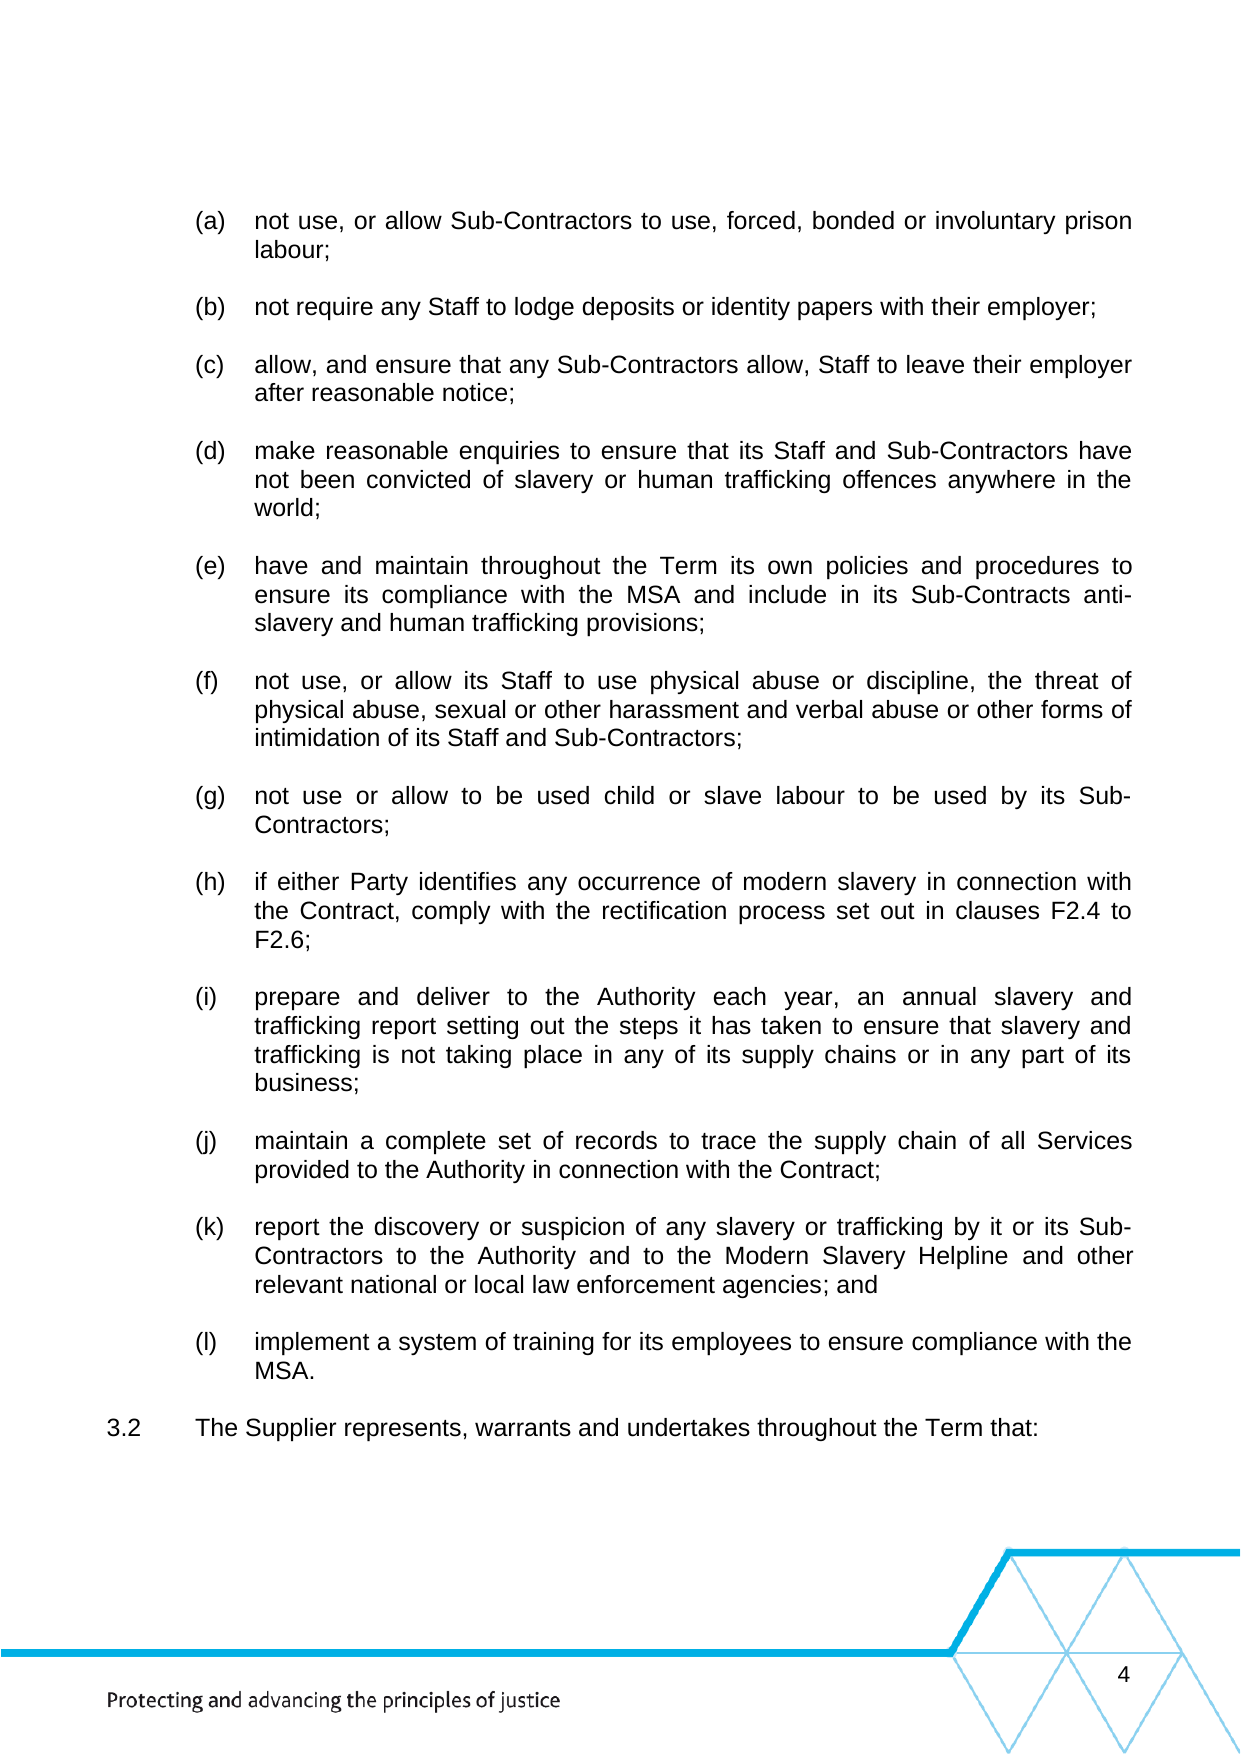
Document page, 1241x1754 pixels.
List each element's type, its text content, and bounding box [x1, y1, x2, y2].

text 3.2 The Supplier represents, warrants and undertakes throughout the Term that: [106, 1413, 1134, 1442]
picture [0, 1557, 1241, 1754]
list allow, and ensure that any Sub-Contractors allow, Staff to leave their employer after reasonable notice; [195, 350, 1134, 407]
list not require any Staff to lodge deposits or identity papers with their employer; [195, 292, 1134, 321]
list if either Party identifies any occurrence of modern slavery in connection with the Contract, comply with the rectification process set out in clauses F2.4 to F2.6; [195, 867, 1134, 953]
list have and maintain throughout the Term its own policies and procedures to ensure its compliance with the MSA and include in its Sub-Contracts anti-slavery and human trafficking provisions; [195, 551, 1134, 637]
list not use or allow to be used child or slave labour to be used by its Sub-Contractors; [195, 781, 1134, 838]
list report the discovery or suspicion of any slavery or trafficking by it or its Sub-Contractors to the Authority and to the Modern Slavery Helpline and other relevant national or local law enforcement agencies; and [195, 1212, 1134, 1298]
picture [0, 0, 1241, 1648]
list make reasonable enquiries to ensure that its Staff and Sub-Contractors have not been convicted of slavery or human trafficking offences anywhere in the world; [195, 436, 1134, 522]
list not use, or allow its Staff to use physical abuse or discipline, the threat of physical abuse, sexual or other harassment and verbal abuse or other forms of intimidation of its Staff and Sub-Contractors; [195, 666, 1134, 752]
list prepare and deliver to the Authority each year, an annual slavery and trafficking report setting out the steps it has taken to ensure that slavery and trafficking is not taking place in any of its supply chains or in any part of its business; [195, 982, 1134, 1097]
list implement a system of training for its employees to ensure compliance with the MSA. [195, 1327, 1134, 1385]
list not use, or allow Sub-Contractors to use, forced, bonded or involuntary prison labour; [195, 206, 1134, 263]
list maintain a complete set of records to trace the supply chain of all Services provided to the Authority in connection with the Contract; [195, 1126, 1134, 1183]
